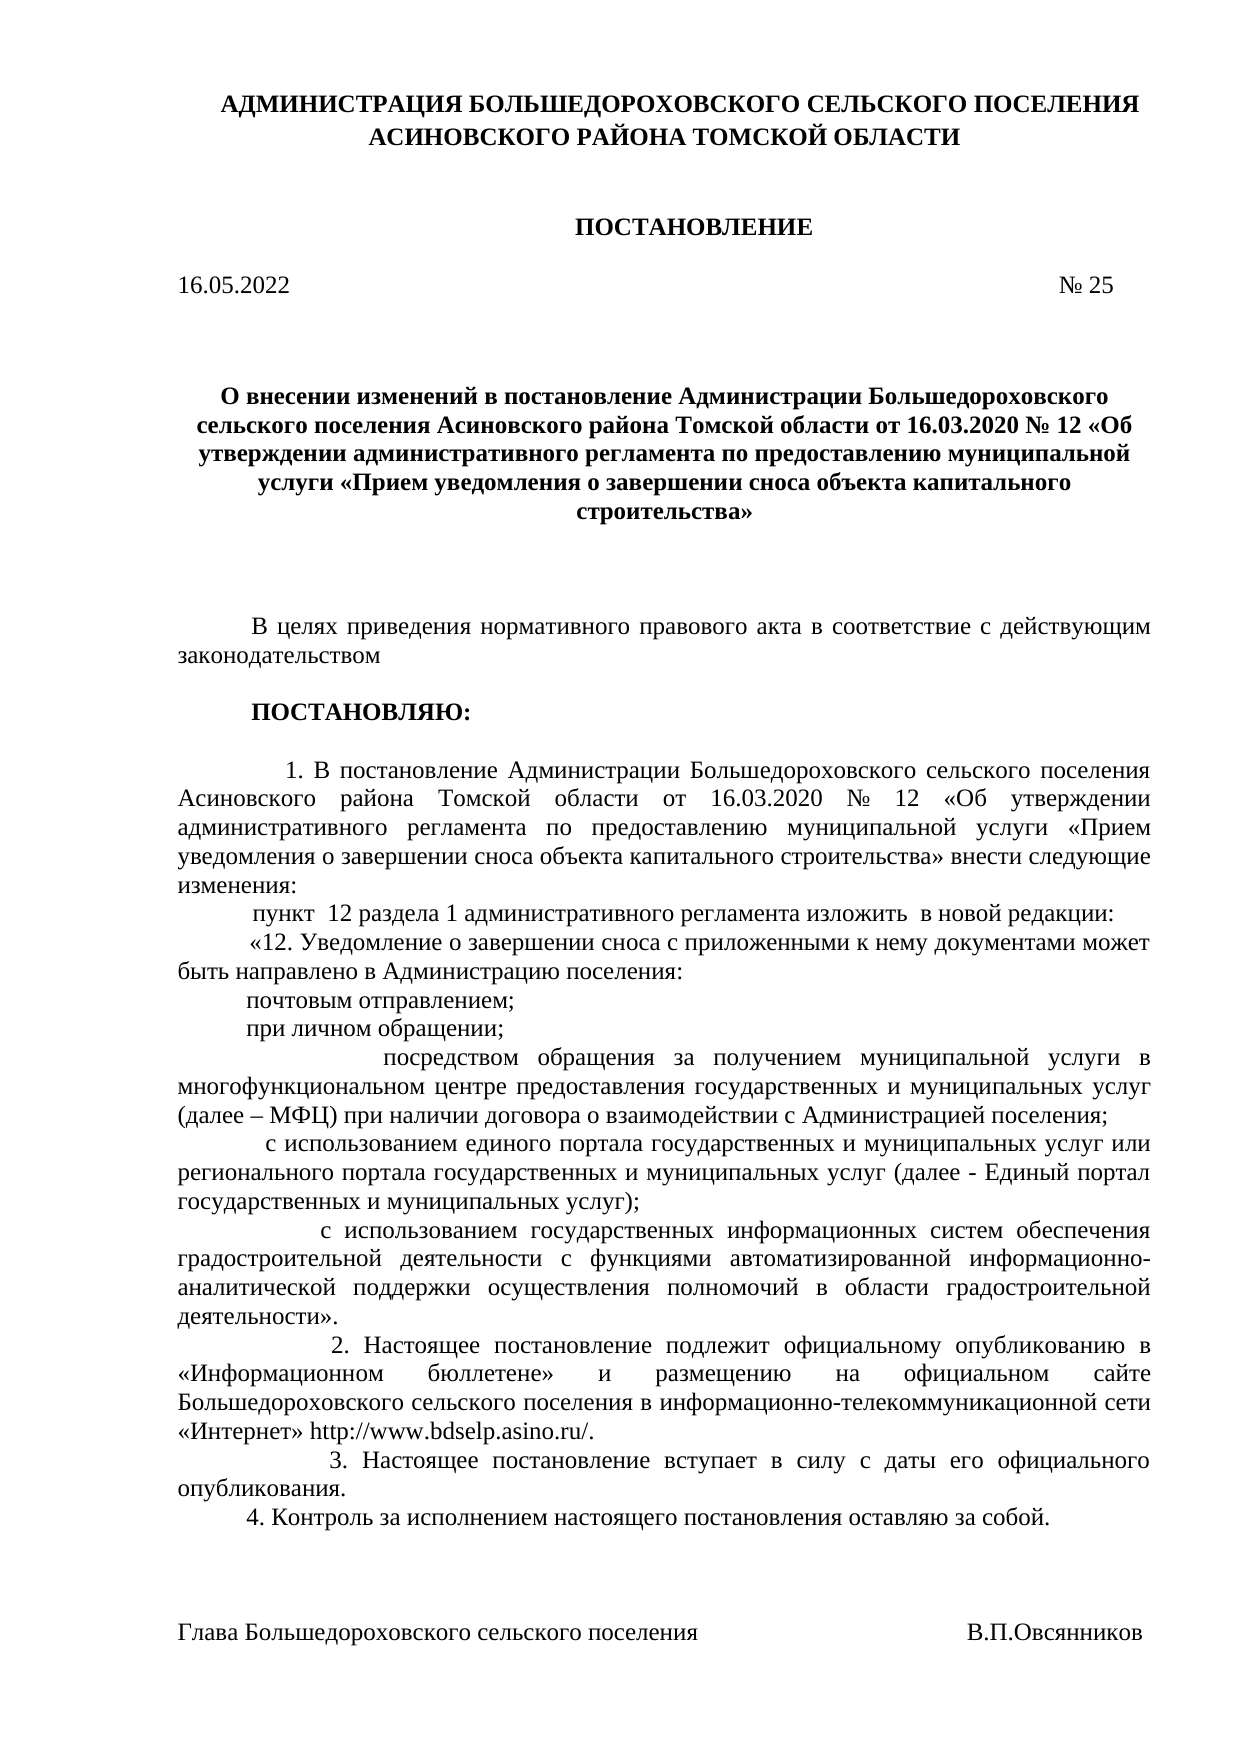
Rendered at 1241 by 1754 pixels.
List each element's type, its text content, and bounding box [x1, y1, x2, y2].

text В целях приведения нормативного правового акта в соответствие с действующим законодательством [177, 611, 1152, 668]
text О внесении изменений в постановление Администрации Большедороховского сельского поселения Асиновского района Томской области от 16.03.2020 № 12 «Об утверждении административного регламента по предоставлению муниципальной услуги «Прием уведомления о завершении сноса объекта капитального строительства» [177, 381, 1152, 525]
text почтовым отправлением; [177, 985, 1152, 1013]
text с использованием единого портала государственных и муниципальных услуг или регионального портала государственных и муниципальных услуг (далее - Единый портал государственных и муниципальных услуг); [177, 1128, 1152, 1215]
text 2. Настоящее постановление подлежит официальному опубликованию в «Информационном бюллетене» и размещению на официальном сайте Большедороховского сельского поселения в информационно-телекоммуникационной сети «Интернет» http://www.bdselp.asino.ru/. [177, 1330, 1152, 1445]
text ПОСТАНОВЛЕНИЕ [236, 212, 1152, 241]
text «12. Уведомление о завершении сноса с приложенными к нему документами может быть направлено в Администрацию поселения: [177, 927, 1152, 985]
text ПОСТАНОВЛЯЮ: [177, 697, 1152, 726]
text пункт 12 раздела 1 административного регламента изложить в новой редакции: [177, 898, 1152, 927]
text при личном обращении; [177, 1013, 1152, 1042]
text посредством обращения за получением муниципальной услуги в многофункциональном центре предоставления государственных и муниципальных услуг (далее – МФЦ) при наличии договора о взаимодействии с Администрацией поселения; [177, 1042, 1152, 1128]
text 16.05.2022 № 25 [177, 270, 1152, 298]
text с использованием государственных информационных систем обеспечения градостроительной деятельности с функциями автоматизированной информационно-аналитической поддержки осуществления полномочий в области градостроительной деятельности». [177, 1215, 1152, 1330]
text 3. Настоящее постановление вступает в силу с даты его официального опубликования. [177, 1445, 1152, 1502]
text АДМИНИСТРАЦИЯ БОЛЬШЕДОРОХОВСКОГО СЕЛЬСКОГО ПОСЕЛЕНИЯ [177, 89, 1152, 117]
text 4. Контроль за исполнением настоящего постановления оставляю за собой. [177, 1502, 1152, 1531]
text АСИНОВСКОГО РАЙОНА ТОМСКОЙ ОБЛАСТИ [177, 122, 1152, 150]
text 1. В постановление Администрации Большедороховского сельского поселения Асиновского района Томской области от 16.03.2020 № 12 «Об утверждении административного регламента по предоставлению муниципальной услуги «Прием уведомления о завершении сноса объекта капитального строительства» внести следующие изменения: [177, 755, 1152, 898]
text Глава Большедороховского сельского поселения В.П.Овсянников [177, 1617, 1152, 1646]
